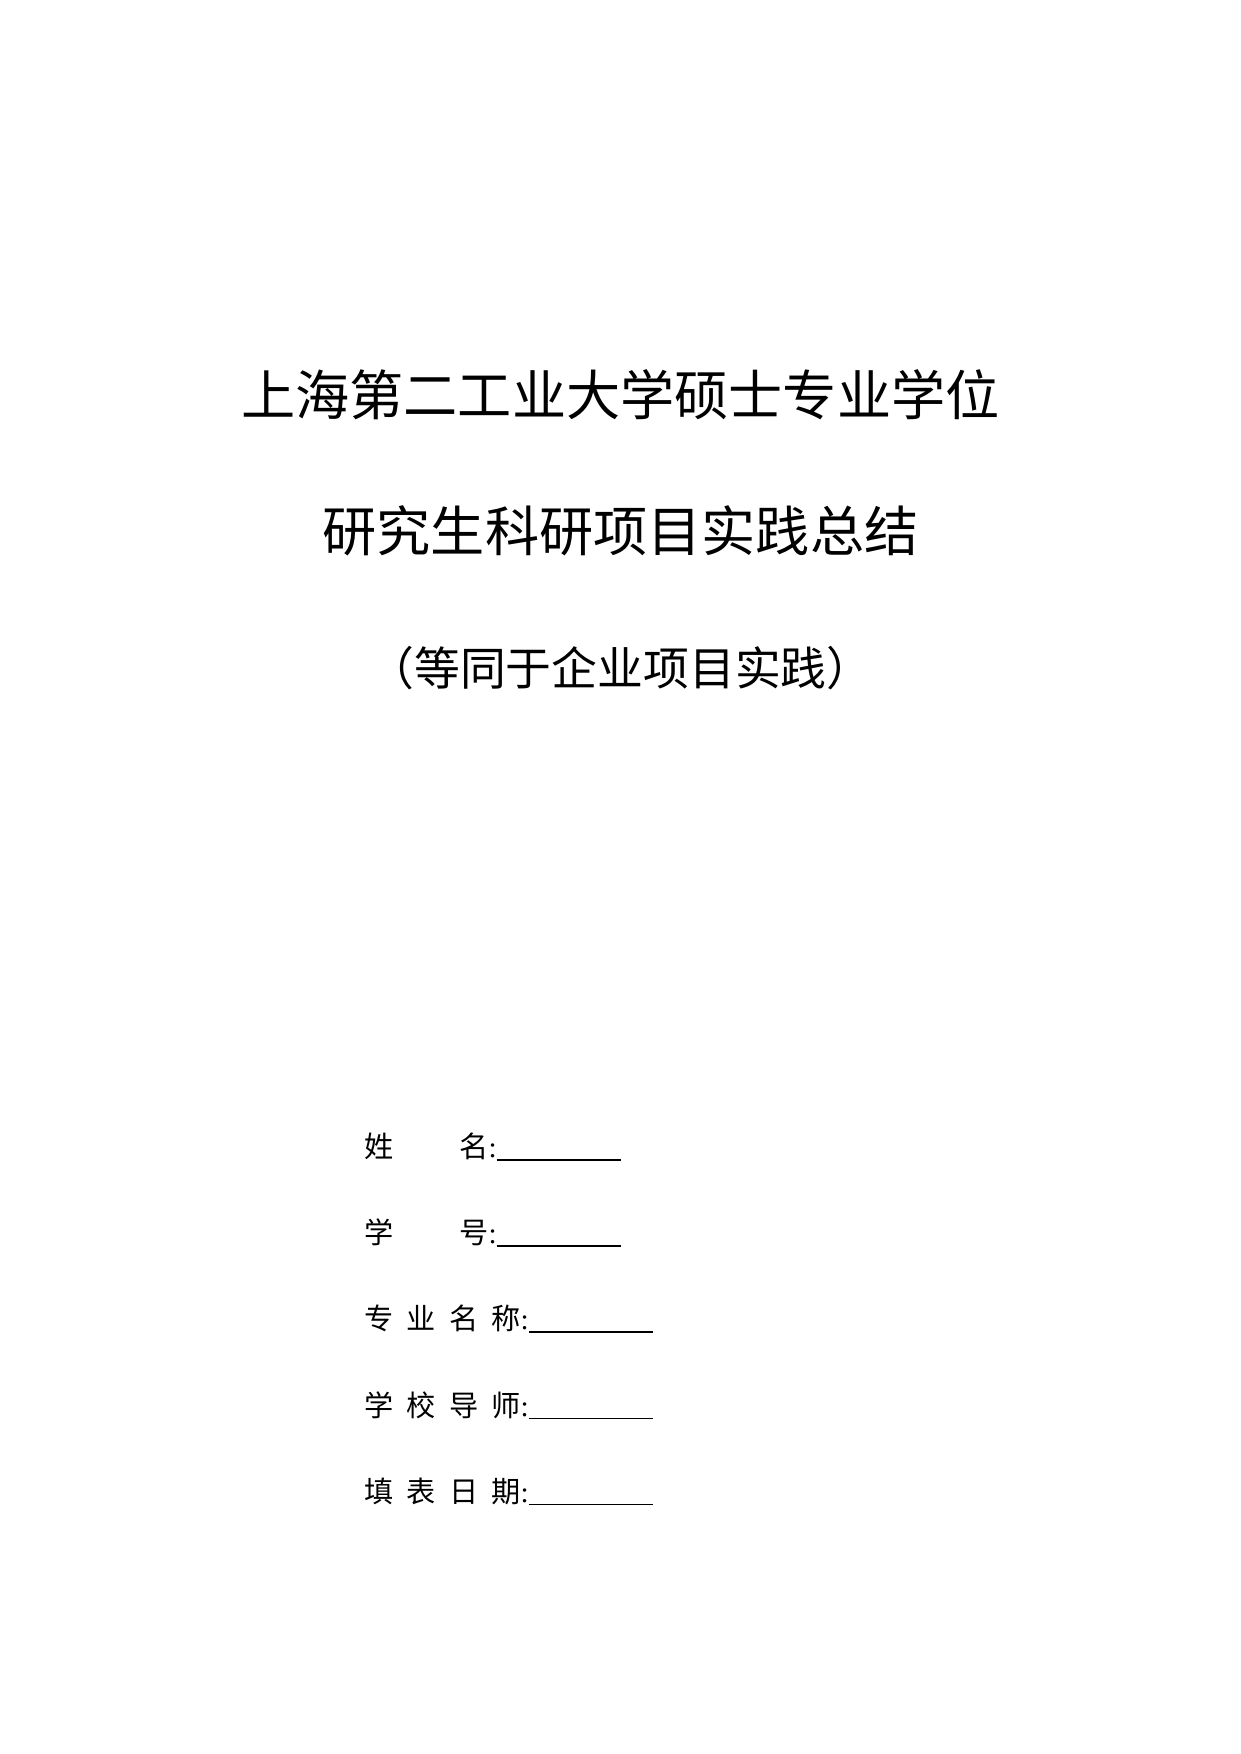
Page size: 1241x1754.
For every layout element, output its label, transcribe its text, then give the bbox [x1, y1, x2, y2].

text 姓 名: [187, 1112, 1053, 1177]
text 专 业 名 称: [187, 1284, 1053, 1349]
text 研究生科研项目实践总结 [187, 479, 1053, 577]
text 上海第二工业大学硕士专业学位 [187, 343, 1053, 440]
text 填 表 日 期: [187, 1457, 1053, 1522]
text （等同于企业项目实践） [187, 616, 1053, 714]
text 学 校 导 师: [187, 1371, 1053, 1436]
text 学 号: [187, 1198, 1053, 1263]
